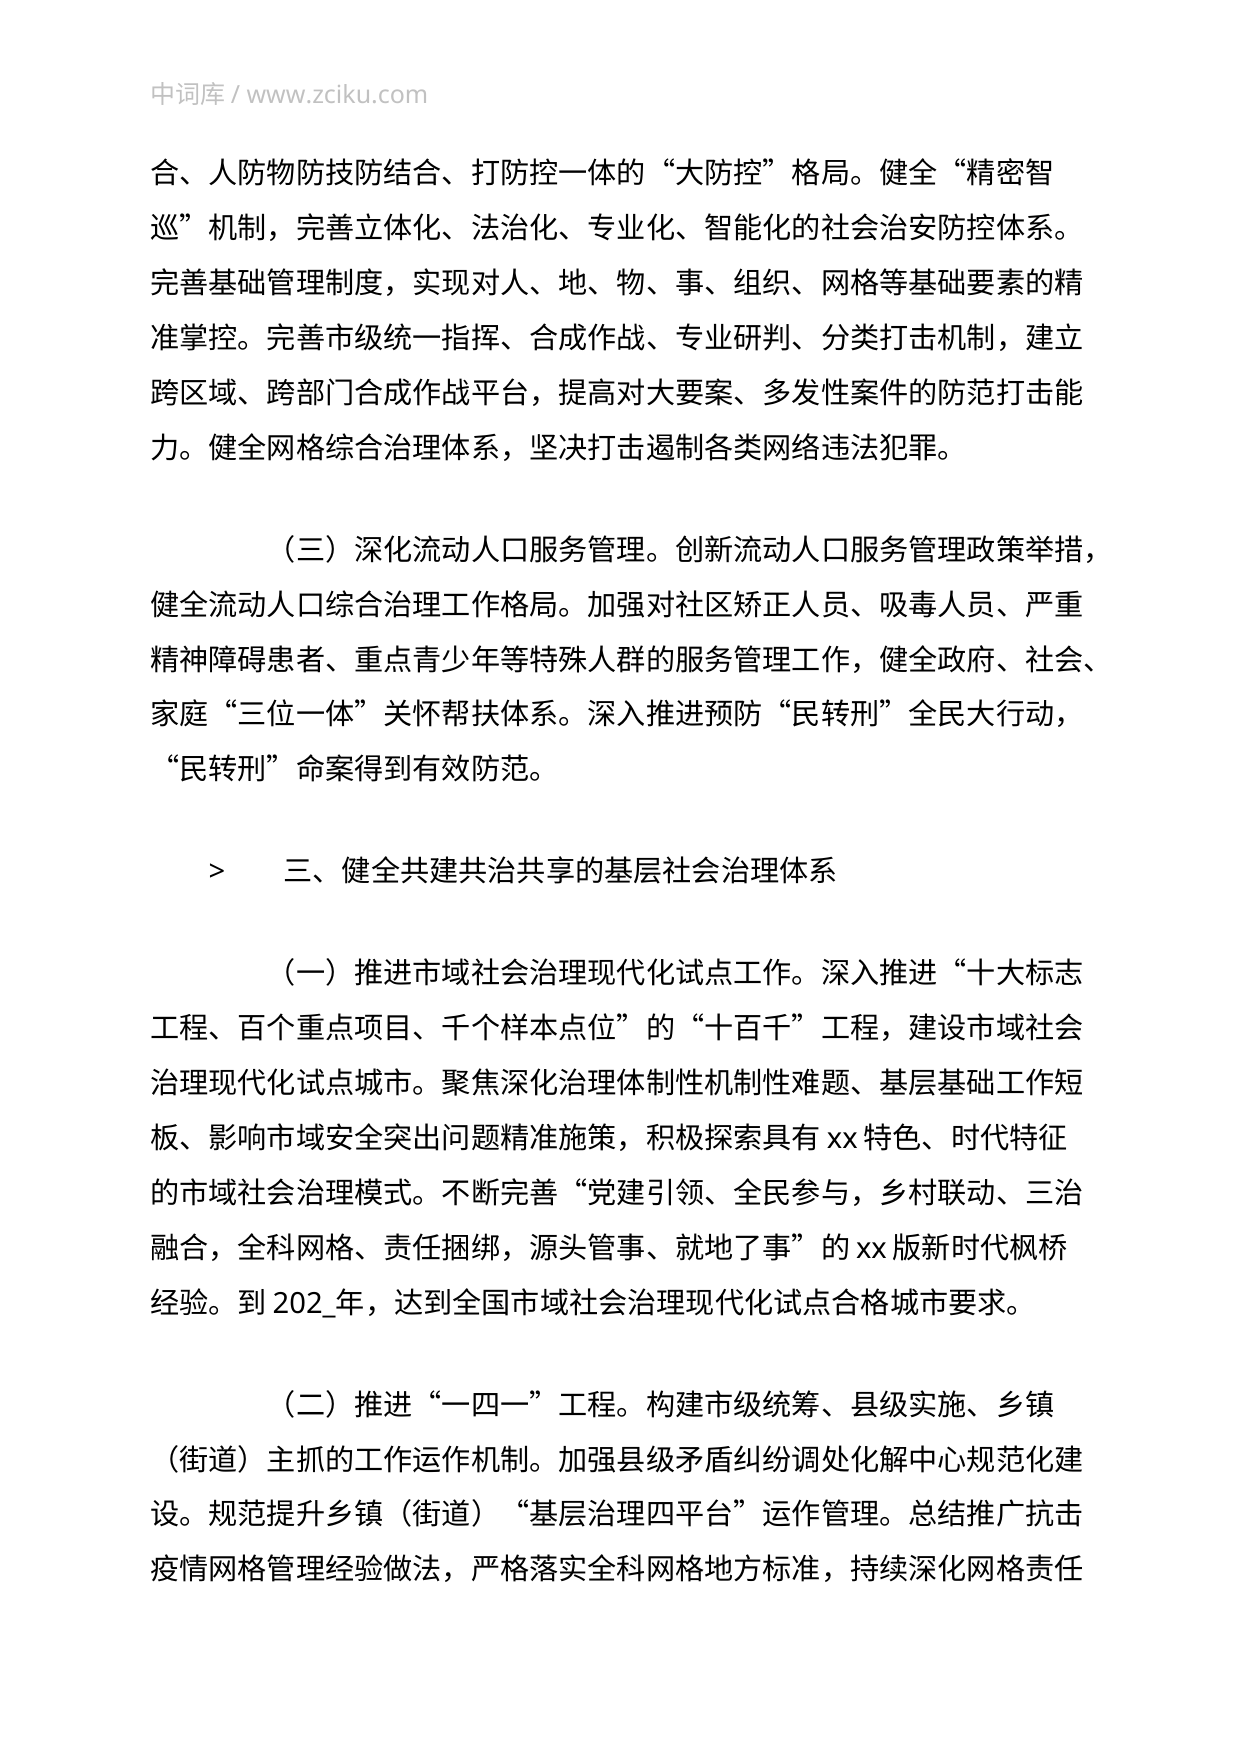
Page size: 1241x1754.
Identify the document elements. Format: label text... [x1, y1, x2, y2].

text （三）深化流动人口服务管理。创新流动人口服务管理政策举措，健全流动人口综合治理工作格局。加强对社区矫正人员、吸毒人员、严重精神障碍患者、重点青少年等特殊人群的服务管理工作，健全政府、社会、家庭“三位一体”关怀帮扶体系。深入推进预防“民转刑”全民大行动，“民转刑”命案得到有效防范。 [150, 526, 1090, 788]
text > 三、健全共建共治共享的基层社会治理体系 [150, 848, 1090, 890]
text （一）推进市域社会治理现代化试点工作。深入推进“十大标志工程、百个重点项目、千个样本点位”的“十百千”工程，建设市域社会治理现代化试点城市。聚焦深化治理体制性机制性难题、基层基础工作短板、影响市域安全突出问题精准施策，积极探索具有xx特色、时代特征的市域社会治理模式。不断完善“党建引领、全民参与，乡村联动、三治融合，全科网格、责任捆绑，源头管事、就地了事”的xx版新时代枫桥经验。到202_年，达到全国市域社会治理现代化试点合格城市要求。 [150, 949, 1090, 1322]
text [150, 1381, 1090, 1588]
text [150, 150, 1090, 467]
